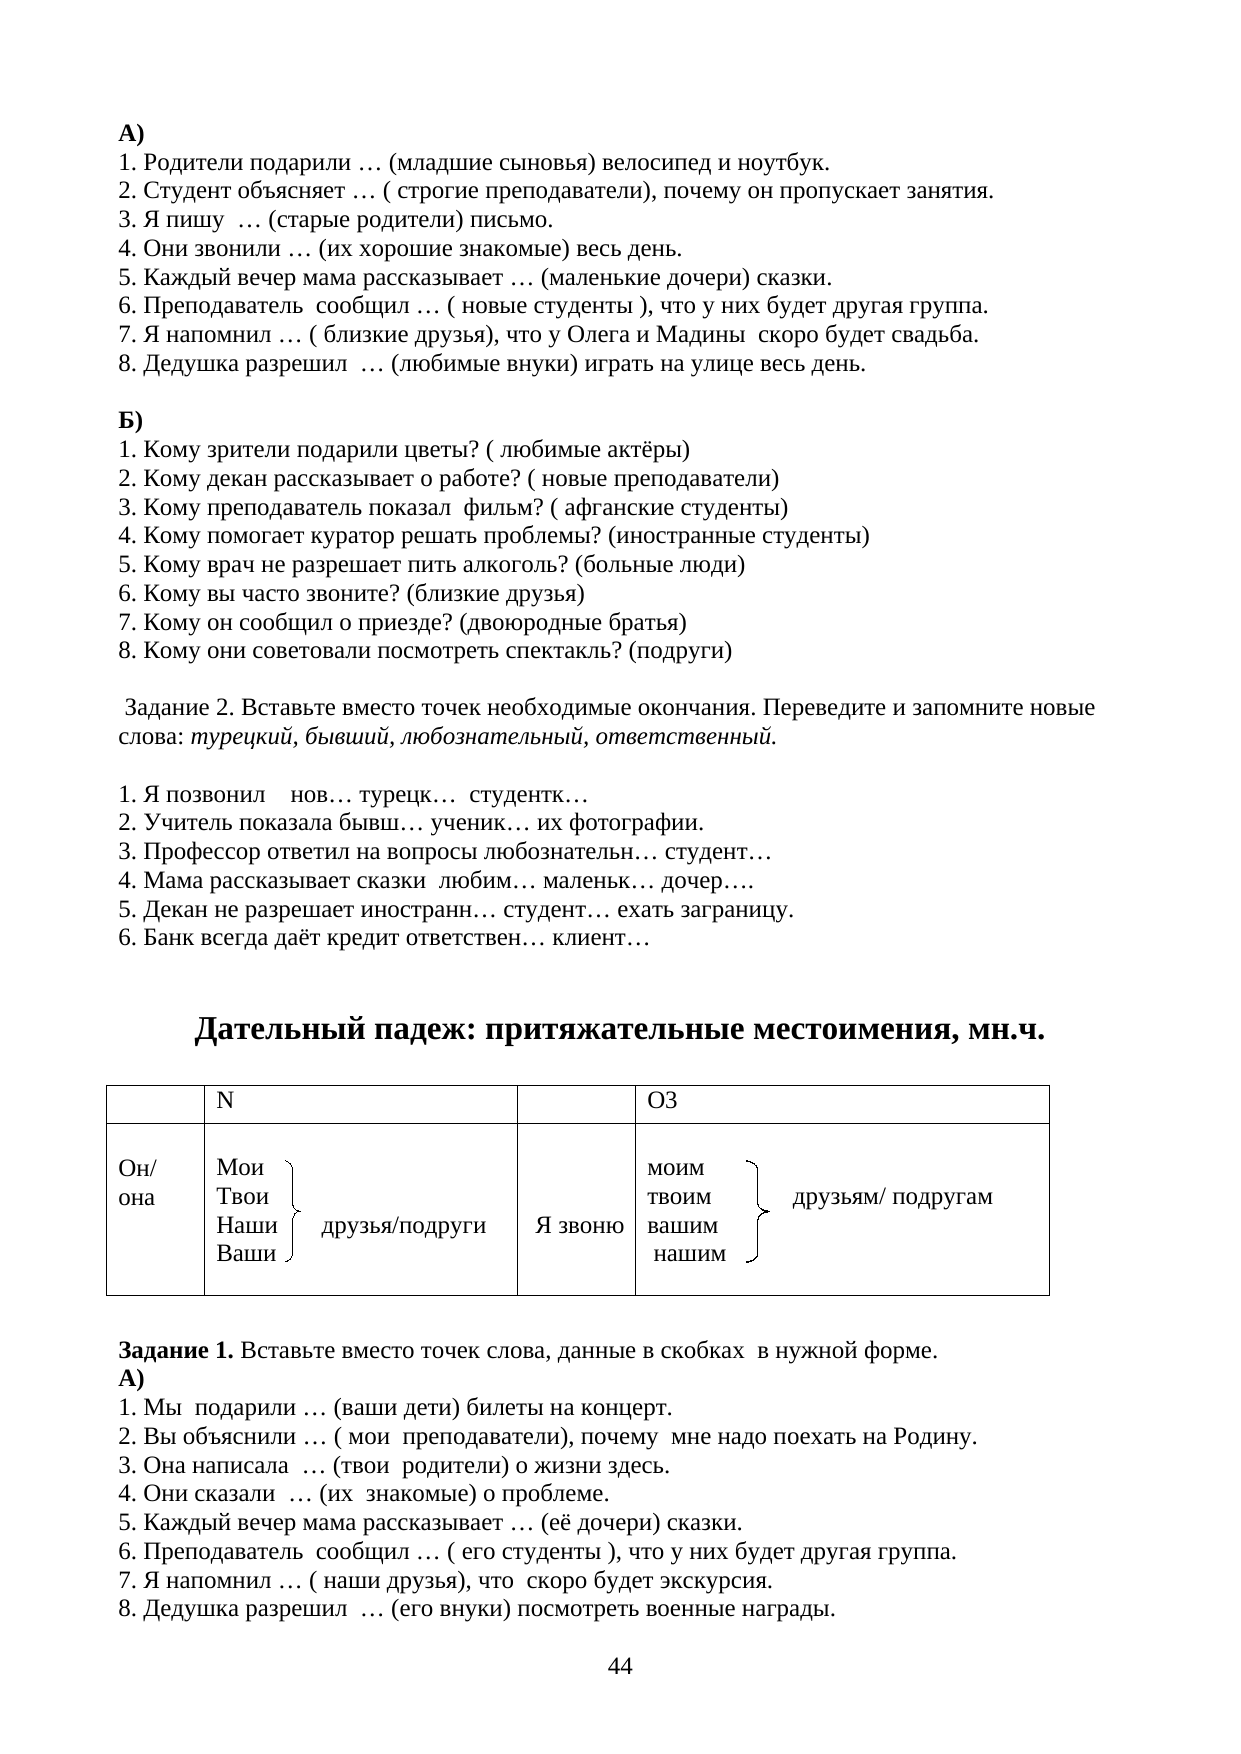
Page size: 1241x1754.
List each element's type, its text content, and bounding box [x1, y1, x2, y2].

text Задание 1. Вставьте вместо точек слова, данные в скобках в нужной форме. [118, 1335, 1122, 1363]
text 5. Декан не разрешает иностранн… студент… ехать заграницу. [118, 894, 1122, 922]
text 5. Каждый вечер мама рассказывает … (маленькие дочери) сказки. [118, 262, 1122, 291]
text А) [118, 1363, 1122, 1392]
text 3. Она написала … (твои родители) о жизни здесь. [118, 1450, 1122, 1478]
text 6. Преподаватель сообщил … ( новые студенты ), что у них будет другая группа. [118, 291, 1122, 319]
text 4. Они звонили … (их хорошие знакомые) весь день. [118, 233, 1122, 262]
text 4. Кому помогает куратор решать проблемы? (иностранные студенты) [118, 521, 1122, 549]
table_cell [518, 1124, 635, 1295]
text 4. Мама рассказывает сказки любим… маленьк… дочер…. [118, 865, 1122, 894]
text 2. Кому декан рассказывает о работе? ( новые преподаватели) [118, 463, 1122, 492]
text 8. Дедушка разрешил … (любимые внуки) играть на улице весь день. [118, 348, 1122, 377]
text Задание 2. Вставьте вместо точек необходимые окончания. Переведите и запомните новые слова: турецкий, бывший, любознательный, ответственный. [118, 692, 1122, 750]
text 8. Дедушка разрешил … (его внуки) посмотреть военные награды. [118, 1593, 1122, 1622]
text Б) [118, 406, 1122, 434]
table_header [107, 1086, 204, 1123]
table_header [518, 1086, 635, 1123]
text 3. Я пишу … (старые родители) письмо. [118, 204, 1122, 233]
text 5. Каждый вечер мама рассказывает … (её дочери) сказки. [118, 1507, 1122, 1536]
text 2. Вы объяснили … ( мои преподаватели), почему мне надо поехать на Родину. [118, 1421, 1122, 1450]
text 6. Банк всегда даёт кредит ответствен… клиент… [118, 922, 1122, 951]
text 3. Кому преподаватель показал фильм? ( афганские студенты) [118, 492, 1122, 521]
text 2. Студент объясняет … ( строгие преподаватели), почему он пропускает занятия. [118, 176, 1122, 204]
text 7. Я напомнил … ( наши друзья), что скоро будет экскурсия. [118, 1565, 1122, 1593]
text 1. Кому зрители подарили цветы? ( любимые актёры) [118, 434, 1122, 463]
text 6. Преподаватель сообщил … ( его студенты ), что у них будет другая группа. [118, 1536, 1122, 1565]
text 8. Кому они советовали посмотреть спектакль? (подруги) [118, 636, 1122, 664]
text 7. Кому он сообщил о приезде? (двоюродные братья) [118, 607, 1122, 636]
text 5. Кому врач не разрешает пить алкоголь? (больные люди) [118, 549, 1122, 578]
text 3. Профессор ответил на вопросы любознательн… студент… [118, 836, 1122, 865]
text 6. Кому вы часто звоните? (близкие друзья) [118, 578, 1122, 607]
text 1. Родители подарили … (младшие сыновья) велосипед и ноутбук. [118, 147, 1122, 176]
text 4. Они сказали … (их знакомые) о проблеме. [118, 1478, 1122, 1507]
text 2. Учитель показала бывш… ученик… их фотографии. [118, 807, 1122, 836]
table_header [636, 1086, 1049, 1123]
text А) [118, 118, 1122, 147]
text 1. Мы подарили … (ваши дети) билеты на концерт. [118, 1392, 1122, 1421]
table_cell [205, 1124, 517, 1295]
text 7. Я напомнил … ( близкие друзья), что у Олега и Мадины скоро будет свадьба. [118, 319, 1122, 348]
text 1. Я позвонил нов… турецк… студентк… [118, 779, 1122, 807]
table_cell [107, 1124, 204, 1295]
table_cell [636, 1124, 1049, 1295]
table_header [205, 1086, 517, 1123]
text Дательный падеж: притяжательные местоимения, мн.ч. [118, 1008, 1122, 1046]
